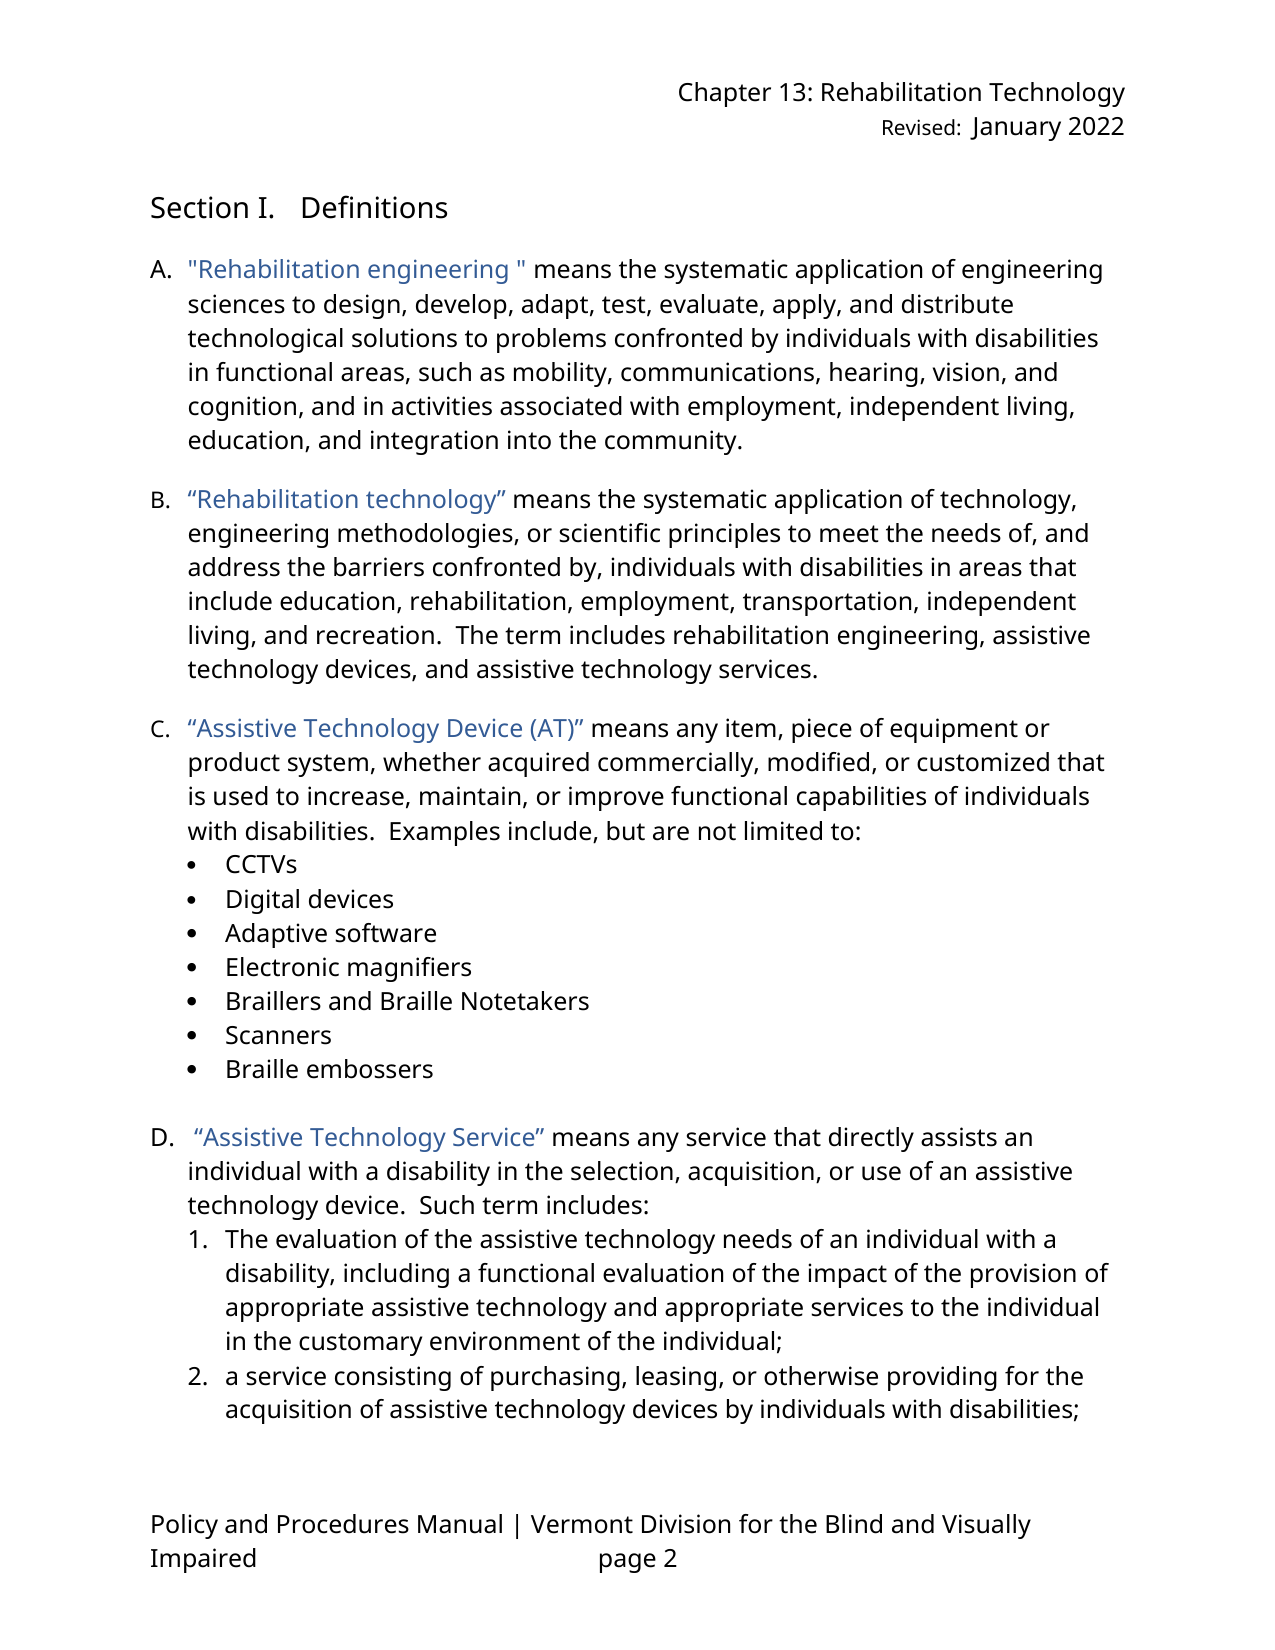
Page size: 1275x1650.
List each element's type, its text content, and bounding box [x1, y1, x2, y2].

list a service consisting of purchasing, leasing, or otherwise providing for the acquisition of assistive technology devices by individuals with disabilities; [187, 1358, 1125, 1426]
list "Rehabilitation engineering " means the systematic application of engineering sciences to design, develop, adapt, test, evaluate, apply, and distribute technological solutions to problems confronted by individuals with disabilities in functional areas, such as mobility, communications, hearing, vision, and cognition, and in activities associated with employment, independent living, education, and integration into the community. [150, 252, 1125, 457]
list “Assistive Technology Device (AT)” means any item, piece of equipment or product system, whether acquired commercially, modified, or customized that is used to increase, maintain, or improve functional capabilities of individuals with disabilities. Examples include, but are not limited to: [150, 711, 1125, 847]
list Digital devices [187, 881, 1125, 915]
list “Rehabilitation technology” means the systematic application of technology, engineering methodologies, or scientific principles to meet the needs of, and address the barriers confronted by, individuals with disabilities in areas that include education, rehabilitation, employment, transportation, independent living, and recreation. The term includes rehabilitation engineering, assistive technology devices, and assistive technology services. [150, 482, 1125, 686]
list Electronic magnifiers [187, 949, 1125, 983]
list “Assistive Technology Service” means any service that directly assists an individual with a disability in the selection, acquisition, or use of an assistive technology device. Such term includes: [150, 1120, 1125, 1222]
subtitle Section I. Definitions [150, 187, 1125, 227]
list Braille embossers [187, 1052, 1125, 1086]
list The evaluation of the assistive technology needs of an individual with a disability, including a functional evaluation of the impact of the provision of appropriate assistive technology and appropriate services to the individual in the customary environment of the individual; [187, 1222, 1125, 1358]
list Scanners [187, 1017, 1125, 1052]
list Adaptive software [187, 915, 1125, 949]
list CCTVs [187, 847, 1125, 881]
list Braillers and Braille Notetakers [187, 983, 1125, 1017]
